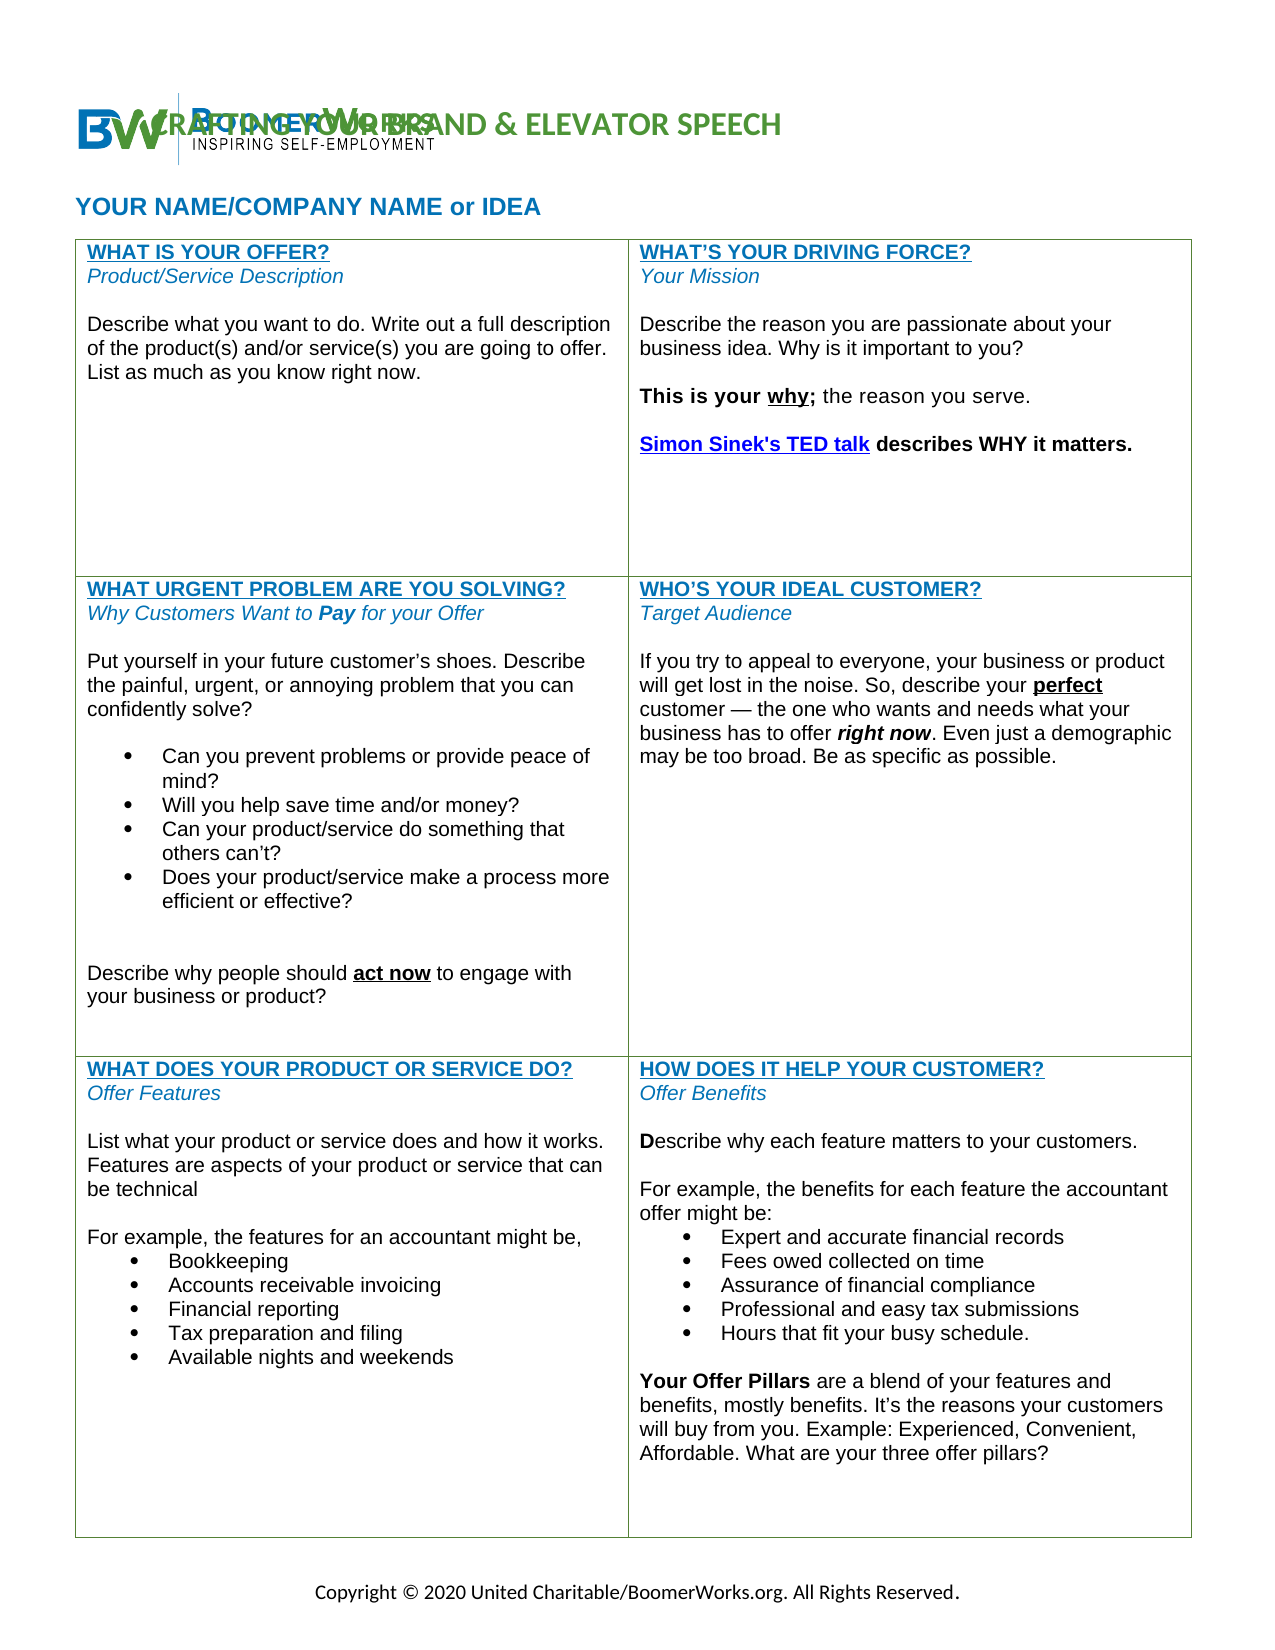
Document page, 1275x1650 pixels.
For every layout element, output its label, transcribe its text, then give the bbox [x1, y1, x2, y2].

table_cell HOW DOES IT HELP YOUR CUSTOMER? Offer Benefits Describe why each feature matters to your customers. For example, the benefits for each feature the accountant offer might be: Expert and accurate financial records Fees owed collected on time Assurance of financial compliance Professional and easy tax submissions Hours that fit your busy schedule. Your Offer Pillars are a blend of your features and benefits, mostly benefits. It’s the reasons your customers will buy from you. Example: Experienced, Convenient, Affordable. What are your three offer pillars? [629, 1057, 1191, 1537]
table_header WHAT IS YOUR OFFER? Product/Service Description Describe what you want to do. Write out a full description of the product(s) and/or service(s) you are going to offer. List as much as you know right now. [76, 240, 628, 576]
table_cell WHAT DOES YOUR PRODUCT OR SERVICE DO? Offer Features List what your product or service does and how it works. Features are aspects of your product or service that can be technical For example, the features for an accountant might be, Bookkeeping Accounts receivable invoicing Financial reporting Tax preparation and filing Available nights and weekends [76, 1057, 628, 1537]
text YOUR NAME/COMPANY NAME or IDEA [75, 191, 1200, 220]
picture [46, 75, 473, 184]
table_cell WHAT URGENT PROBLEM ARE YOU SOLVING? Why Customers Want to Pay for your Offer Put yourself in your future customer’s shoes. Describe the painful, urgent, or annoying problem that you can confidently solve? Can you prevent problems or provide peace of mind? Will you help save time and/or money? Can your product/service do something that others can’t? Does your product/service make a process more efficient or effective? Describe why people should act now to engage with your business or product? [76, 577, 628, 1056]
table_header WHAT’S YOUR DRIVING FORCE? Your Mission Describe the reason you are passionate about your business idea. Why is it important to you? This is your why; the reason you serve. Simon Sinek's TED talk describes WHY it matters. [629, 240, 1191, 576]
table_cell WHO’S YOUR IDEAL CUSTOMER? Target Audience If you try to appeal to everyone, your business or product will get lost in the noise. So, describe your perfect customer — the one who wants and needs what your business has to offer right now. Even just a demographic may be too broad. Be as specific as possible. [629, 577, 1191, 1056]
